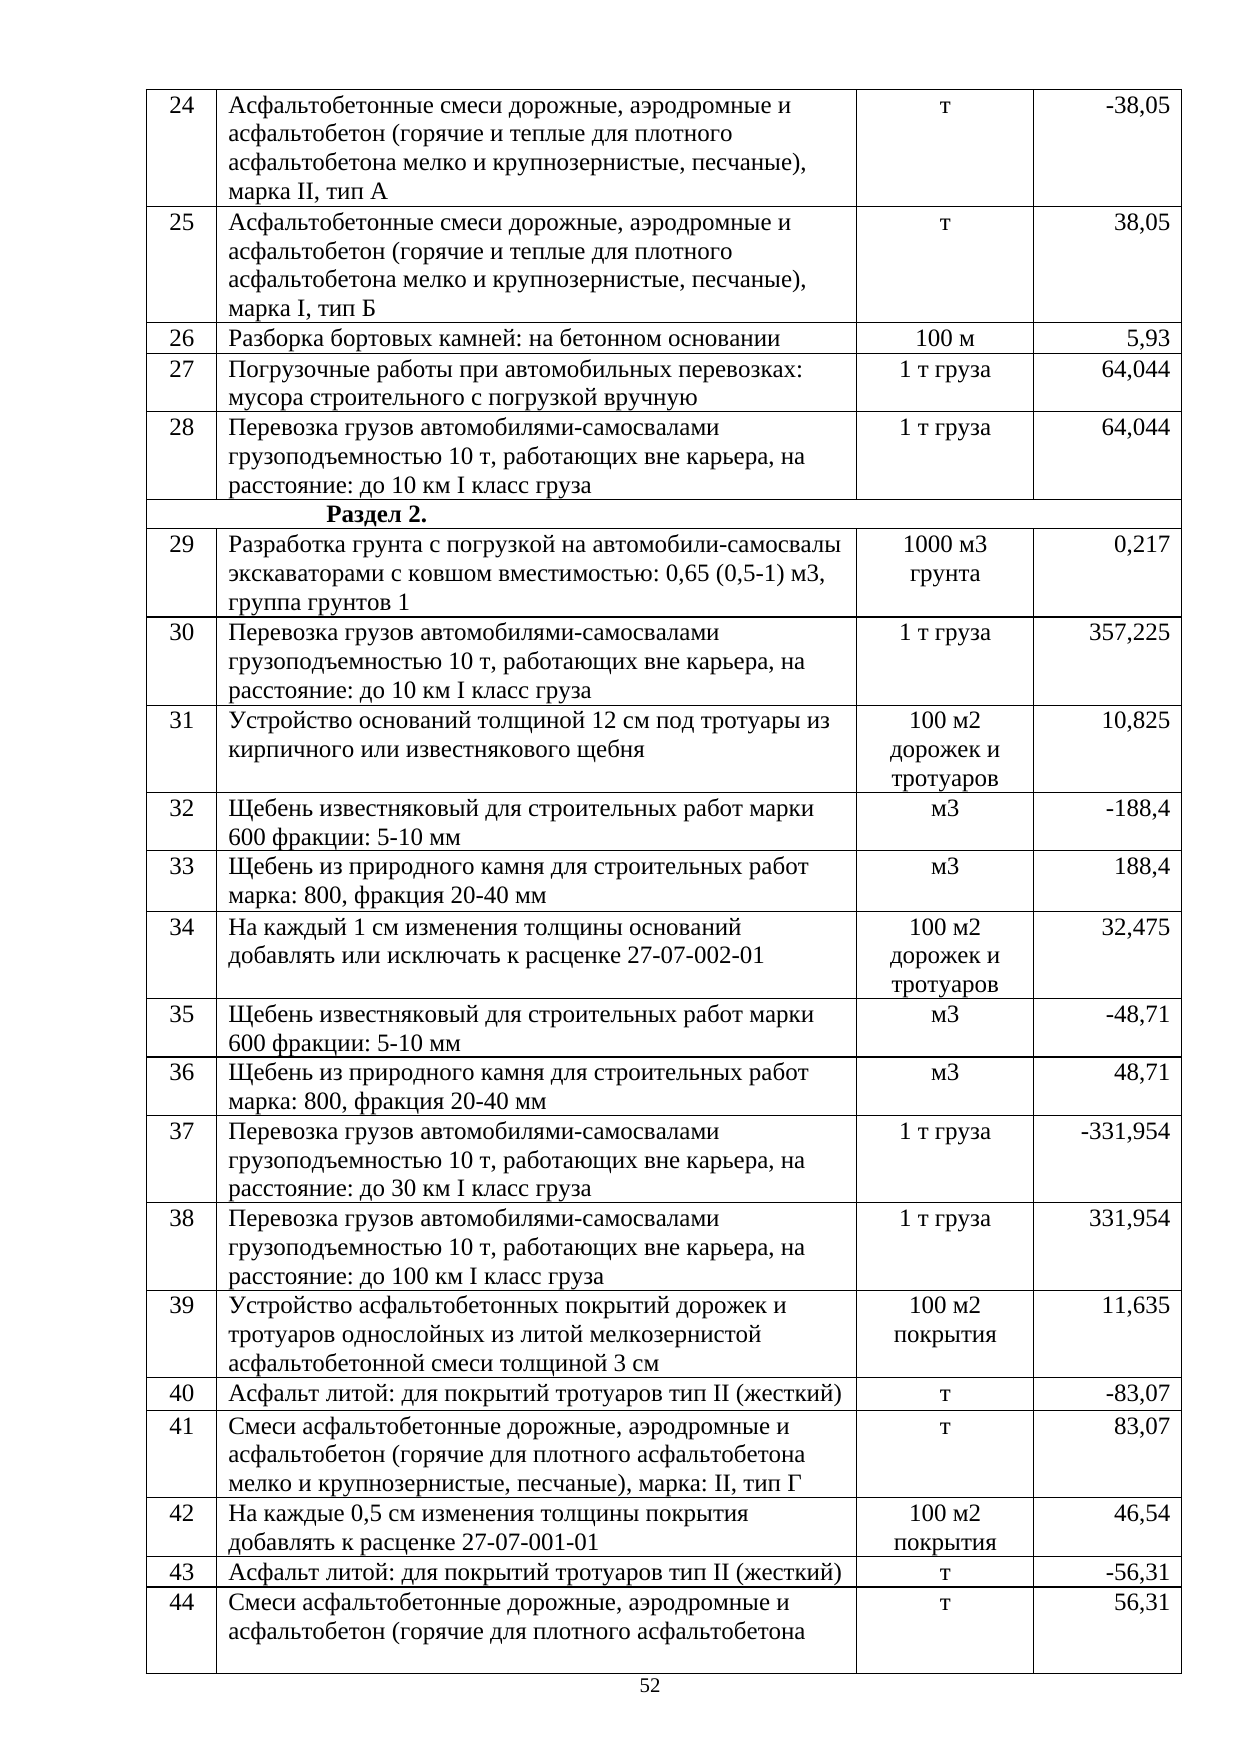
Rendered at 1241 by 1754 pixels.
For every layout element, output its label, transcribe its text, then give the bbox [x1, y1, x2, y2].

table_cell -188,4 [1034, 793, 1181, 850]
table_cell 25 [147, 207, 216, 322]
table_cell Раздел 2. [147, 500, 1181, 528]
table_cell 44 [147, 1588, 216, 1672]
table_cell 1 т груза [857, 1203, 1033, 1289]
table_cell 83,07 [1034, 1411, 1181, 1497]
table_cell м3 [857, 999, 1033, 1056]
table_cell 1 т груза [857, 1116, 1033, 1202]
table_cell 40 [147, 1378, 216, 1410]
table_cell 33 [147, 851, 216, 911]
table_cell 26 [147, 323, 216, 353]
table_cell 100 м2 дорожек и тротуаров [857, 706, 1033, 792]
table_cell 42 [147, 1498, 216, 1556]
table_cell 1 т груза [857, 354, 1033, 411]
table_cell На каждый 1 см изменения толщины оснований добавлять или исключать к расценке 27-07-002-01 [217, 912, 856, 998]
table_cell 64,044 [1034, 354, 1181, 411]
table_cell т [857, 1378, 1033, 1410]
table_cell 100 м2 дорожек и тротуаров [857, 912, 1033, 998]
table_cell 357,225 [1034, 618, 1181, 704]
table_cell Перевозка грузов автомобилями-самосвалами грузоподъемностью 10 т, работающих вне карьера, на расстояние: до 100 км I класс груза [217, 1203, 856, 1289]
table_cell Разработка грунта с погрузкой на автомобили-самосвалы экскаваторами с ковшом вместимостью: 0,65 (0,5-1) м3, группа грунтов 1 [217, 529, 856, 616]
table_cell Асфальт литой: для покрытий тротуаров тип II (жесткий) [217, 1557, 856, 1586]
table_cell 38,05 [1034, 207, 1181, 322]
table_cell т [857, 1588, 1033, 1672]
table_cell Погрузочные работы при автомобильных перевозках: мусора строительного с погрузкой вручную [217, 354, 856, 411]
table_cell т [857, 1557, 1033, 1586]
table_cell 37 [147, 1116, 216, 1202]
table_cell Устройство асфальтобетонных покрытий дорожек и тротуаров однослойных из литой мелкозернистой асфальтобетонной смеси толщиной 3 см [217, 1291, 856, 1377]
table_cell Перевозка грузов автомобилями-самосвалами грузоподъемностью 10 т, работающих вне карьера, на расстояние: до 10 км I класс груза [217, 618, 856, 704]
table_cell 56,31 [1034, 1588, 1181, 1672]
table_cell м3 [857, 1058, 1033, 1115]
table_cell 11,635 [1034, 1291, 1181, 1377]
table_cell Разборка бортовых камней: на бетонном основании [217, 323, 856, 353]
table_cell -38,05 [1034, 90, 1181, 206]
table_cell 100 м2 покрытия [857, 1291, 1033, 1377]
table_cell 31 [147, 706, 216, 792]
table_cell 27 [147, 354, 216, 411]
table_cell м3 [857, 793, 1033, 850]
table_cell 331,954 [1034, 1203, 1181, 1289]
table_cell -83,07 [1034, 1378, 1181, 1410]
table_cell 39 [147, 1291, 216, 1377]
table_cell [217, 1588, 856, 1672]
table_cell -56,31 [1034, 1557, 1181, 1586]
table_cell т [857, 207, 1033, 322]
table_cell На каждые 0,5 см изменения толщины покрытия добавлять к расценке 27-07-001-01 [217, 1498, 856, 1556]
table_cell 10,825 [1034, 706, 1181, 792]
table_cell 48,71 [1034, 1058, 1181, 1115]
table_cell Перевозка грузов автомобилями-самосвалами грузоподъемностью 10 т, работающих вне карьера, на расстояние: до 30 км I класс груза [217, 1116, 856, 1202]
table_cell 1 т груза [857, 618, 1033, 704]
table_cell 32,475 [1034, 912, 1181, 998]
table_cell т [857, 1411, 1033, 1497]
table_cell Щебень из природного камня для строительных работ марка: 800, фракция 20-40 мм [217, 1058, 856, 1115]
table_cell 24 [147, 90, 216, 206]
table_cell 32 [147, 793, 216, 850]
table_cell Асфальтобетонные смеси дорожные, аэродромные и асфальтобетон (горячие и теплые для плотного асфальтобетона мелко и крупнозернистые, песчаные), марка II, тип А [217, 90, 856, 206]
table_cell 30 [147, 618, 216, 704]
table_cell т [857, 90, 1033, 206]
table_cell 64,044 [1034, 412, 1181, 498]
table_cell 29 [147, 529, 216, 616]
table_cell -331,954 [1034, 1116, 1181, 1202]
table_cell 1 т груза [857, 412, 1033, 498]
table_cell 43 [147, 1557, 216, 1586]
table_cell Щебень известняковый для строительных работ марки 600 фракции: 5-10 мм [217, 999, 856, 1056]
table_cell 188,4 [1034, 851, 1181, 911]
table_cell Щебень известняковый для строительных работ марки 600 фракции: 5-10 мм [217, 793, 856, 850]
table_cell 41 [147, 1411, 216, 1497]
table_cell 34 [147, 912, 216, 998]
table_cell 5,93 [1034, 323, 1181, 353]
table_cell 36 [147, 1058, 216, 1115]
table_cell Асфальт литой: для покрытий тротуаров тип II (жесткий) [217, 1378, 856, 1410]
table_cell 28 [147, 412, 216, 498]
table_cell 1000 м3 грунта [857, 529, 1033, 616]
table_cell Перевозка грузов автомобилями-самосвалами грузоподъемностью 10 т, работающих вне карьера, на расстояние: до 10 км I класс груза [217, 412, 856, 498]
table_cell 46,54 [1034, 1498, 1181, 1556]
table_cell 38 [147, 1203, 216, 1289]
table_cell 100 м2 покрытия [857, 1498, 1033, 1556]
table_cell м3 [857, 851, 1033, 911]
table_cell 0,217 [1034, 529, 1181, 616]
table_cell 35 [147, 999, 216, 1056]
table_cell Устройство оснований толщиной 12 см под тротуары из кирпичного или известнякового щебня [217, 706, 856, 792]
table_cell 100 м [857, 323, 1033, 353]
table_cell -48,71 [1034, 999, 1181, 1056]
table_cell Щебень из природного камня для строительных работ марка: 800, фракция 20-40 мм [217, 851, 856, 911]
